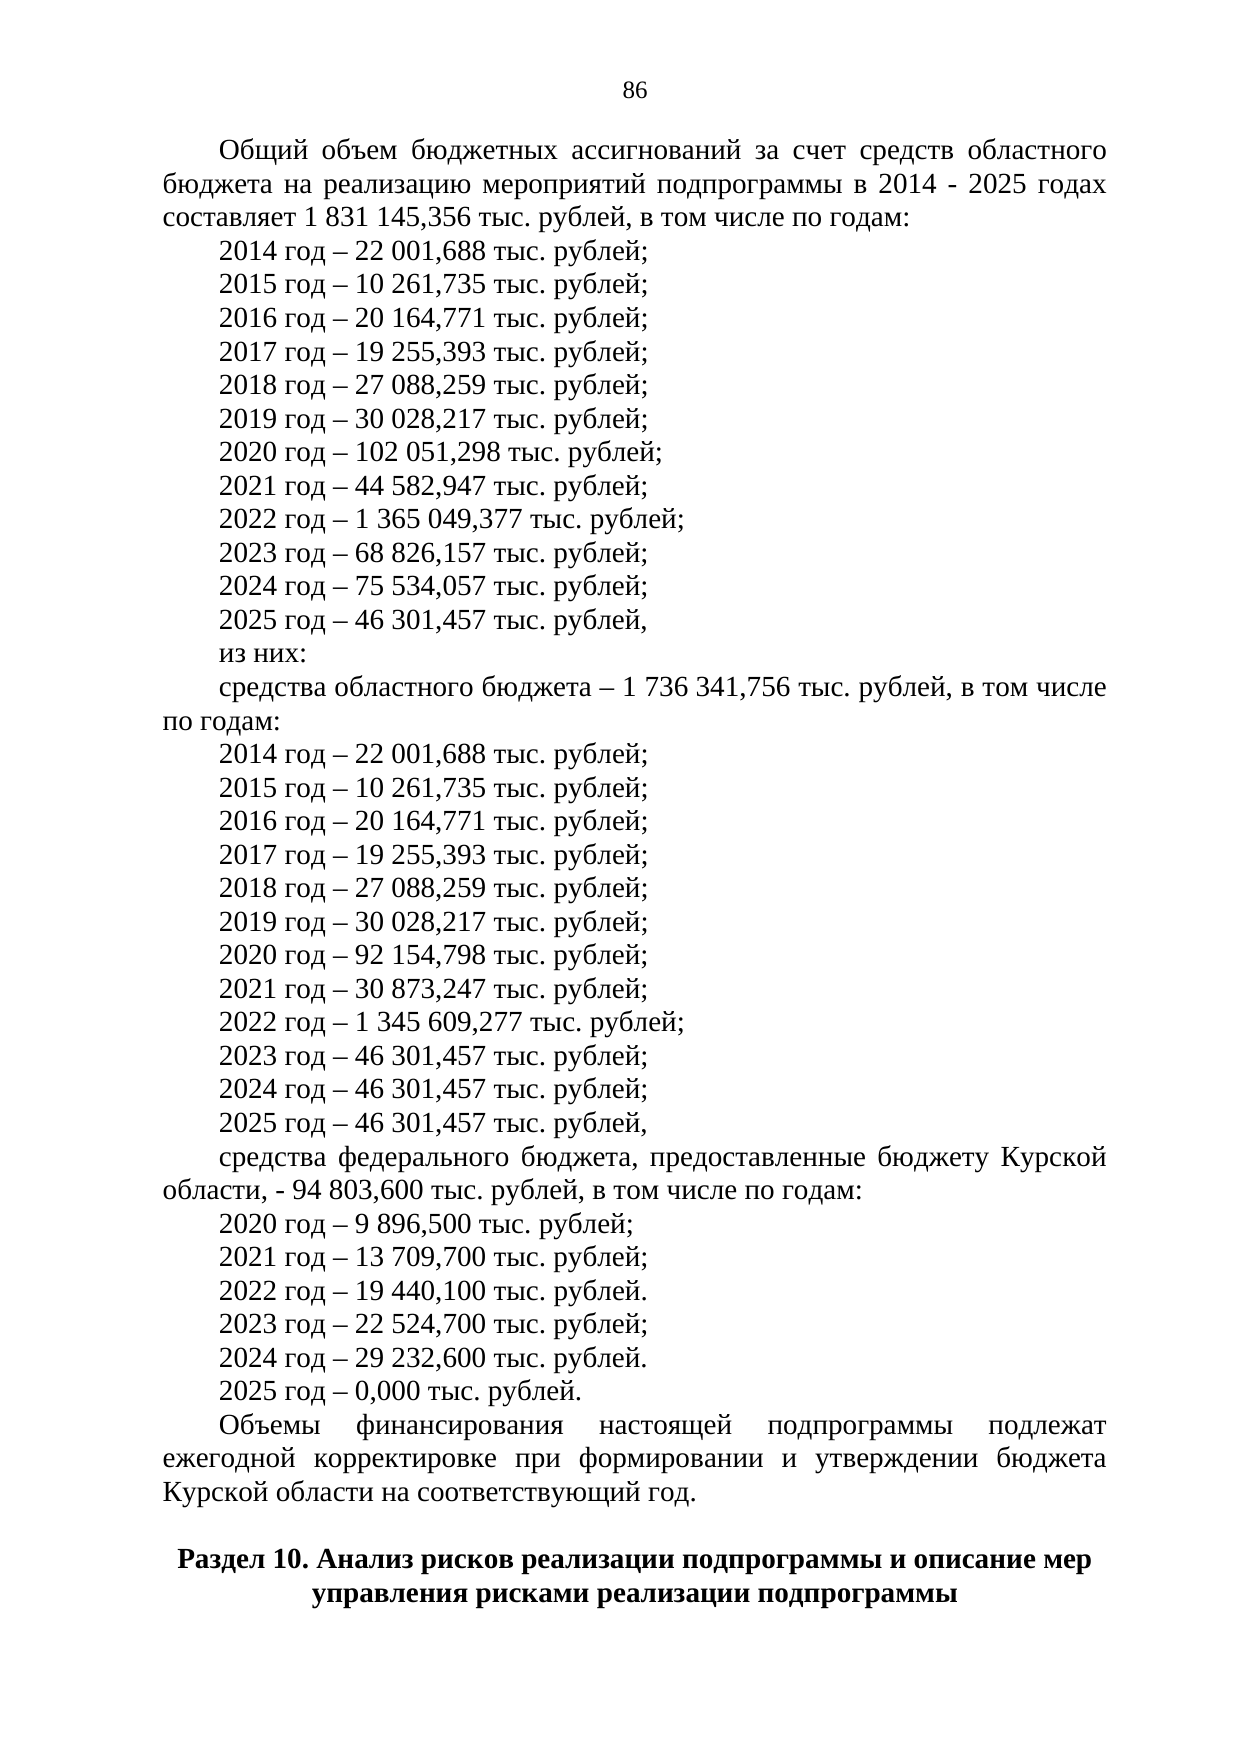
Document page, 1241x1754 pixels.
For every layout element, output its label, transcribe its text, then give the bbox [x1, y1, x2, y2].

text 2016 год – 20 164,771 тыс. рублей; [162, 803, 1107, 837]
text Общий объем бюджетных ассигнований за счет средств областного бюджета на реализацию мероприятий подпрограммы в 2014 - 2025 годах составляет 1 831 145,356 тыс. рублей, в том числе по годам: [162, 132, 1107, 233]
text 2023 год – 68 826,157 тыс. рублей; [162, 535, 1107, 568]
text 2025 год – 46 301,457 тыс. рублей, [162, 1105, 1107, 1139]
text 2020 год – 9 896,500 тыс. рублей; [162, 1206, 1107, 1239]
text 2020 год – 102 051,298 тыс. рублей; [162, 434, 1107, 468]
text 2025 год – 0,000 тыс. рублей. [162, 1373, 1107, 1407]
text Объемы финансирования настоящей подпрограммы подлежат ежегодной корректировке при формировании и утверждении бюджета Курской области на соответствующий год. [162, 1407, 1107, 1508]
text 2016 год – 20 164,771 тыс. рублей; [162, 300, 1107, 334]
text 2022 год – 1 365 049,377 тыс. рублей; [162, 501, 1107, 535]
text 2019 год – 30 028,217 тыс. рублей; [162, 401, 1107, 434]
text 2019 год – 30 028,217 тыс. рублей; [162, 904, 1107, 937]
text из них: [162, 636, 1107, 669]
text 2020 год – 92 154,798 тыс. рублей; [162, 937, 1107, 971]
text 2018 год – 27 088,259 тыс. рублей; [162, 367, 1107, 401]
text средства федерального бюджета, предоставленные бюджету Курской области, - 94 803,600 тыс. рублей, в том числе по годам: [162, 1139, 1107, 1206]
text 2022 год – 1 345 609,277 тыс. рублей; [162, 1004, 1107, 1038]
text 2023 год – 22 524,700 тыс. рублей; [162, 1306, 1107, 1340]
text 2024 год – 29 232,600 тыс. рублей. [162, 1340, 1107, 1373]
text 2024 год – 46 301,457 тыс. рублей; [162, 1072, 1107, 1105]
text 2022 год – 19 440,100 тыс. рублей. [162, 1273, 1107, 1306]
text 2021 год – 13 709,700 тыс. рублей; [162, 1239, 1107, 1273]
text 2024 год – 75 534,057 тыс. рублей; [162, 568, 1107, 602]
text 2018 год – 27 088,259 тыс. рублей; [162, 870, 1107, 904]
text 2021 год – 44 582,947 тыс. рублей; [162, 468, 1107, 501]
text 2015 год – 10 261,735 тыс. рублей; [162, 267, 1107, 300]
text 2021 год – 30 873,247 тыс. рублей; [162, 971, 1107, 1004]
text 2017 год – 19 255,393 тыс. рублей; [162, 334, 1107, 367]
text 2017 год – 19 255,393 тыс. рублей; [162, 837, 1107, 870]
text 2023 год – 46 301,457 тыс. рублей; [162, 1038, 1107, 1072]
text средства областного бюджета – 1 736 341,756 тыс. рублей, в том числе по годам: [162, 669, 1107, 736]
text 2015 год – 10 261,735 тыс. рублей; [162, 770, 1107, 803]
text Раздел 10. Анализ рисков реализации подпрограммы и описание мер управления рисками реализации подпрограммы [162, 1541, 1107, 1608]
text 2014 год – 22 001,688 тыс. рублей; [162, 736, 1107, 770]
text 2014 год – 22 001,688 тыс. рублей; [162, 233, 1107, 267]
text 2025 год – 46 301,457 тыс. рублей, [162, 602, 1107, 636]
